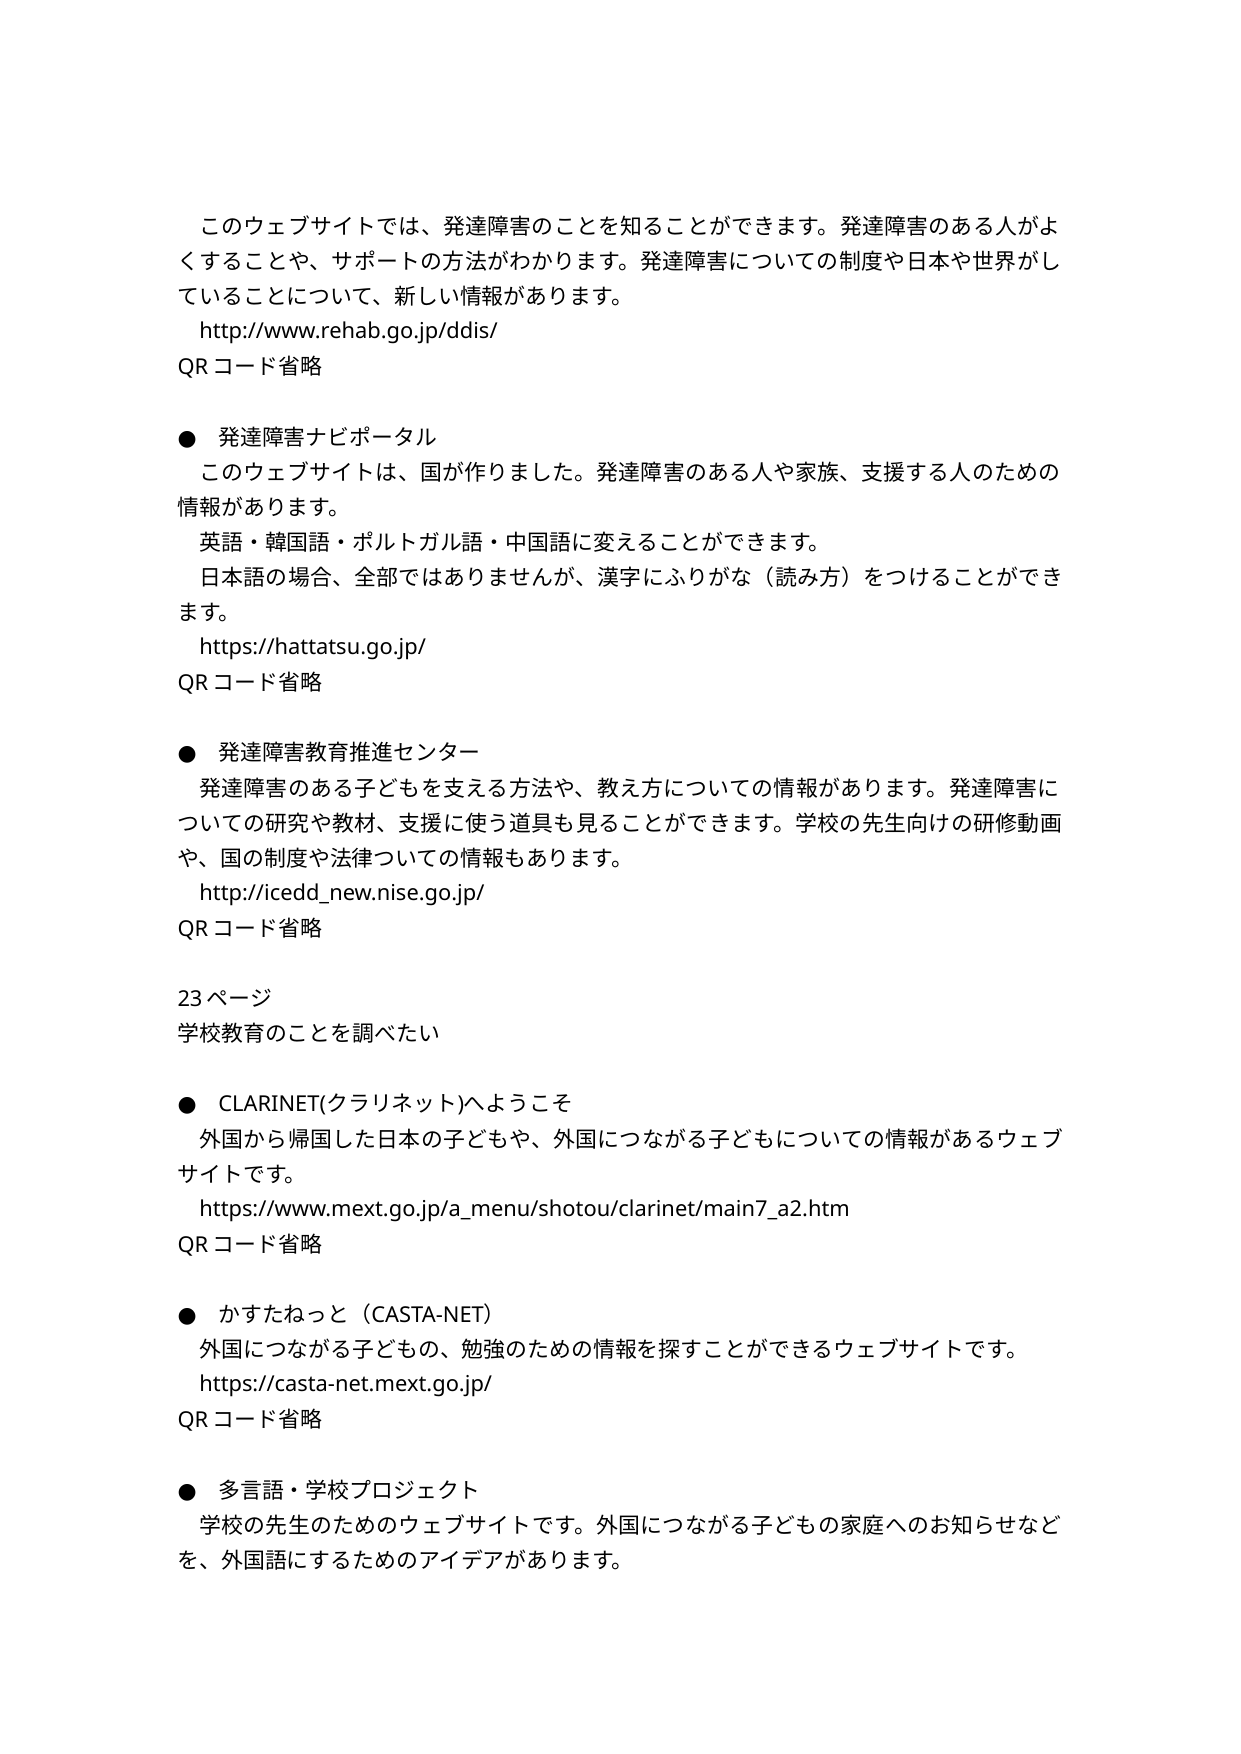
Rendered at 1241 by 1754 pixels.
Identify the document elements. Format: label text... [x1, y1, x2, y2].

text https://casta-net.mext.go.jp/ [177, 1366, 1063, 1401]
text 23ページ [177, 979, 1063, 1014]
text ● CLARINET(クラリネット)へようこそ [177, 1085, 1063, 1120]
text このウェブサイトは、国が作りました。発達障害のある人や家族、支援する人のための情報があります。 [177, 453, 1063, 523]
text QRコード省略 [177, 1401, 1063, 1436]
text 学校の先生のためのウェブサイトです。外国につながる子どもの家庭へのお知らせなどを、外国語にするためのアイデアがあります。 [177, 1506, 1063, 1576]
text https://hattatsu.go.jp/ [177, 628, 1063, 663]
text 発達障害のある子どもを支える方法や、教え方についての情報があります。発達障害についての研究や教材、支援に使う道具も見ることができます。学校の先生向けの研修動画や、国の制度や法律ついての情報もあります。 [177, 769, 1063, 874]
text 外国から帰国した日本の子どもや、外国につながる子どもについての情報があるウェブサイトです。 [177, 1120, 1063, 1190]
text 日本語の場合、全部ではありませんが、漢字にふりがな（読み方）をつけることができます。 [177, 558, 1063, 628]
text 学校教育のことを調べたい [177, 1014, 1063, 1050]
text 英語・韓国語・ポルトガル語・中国語に変えることができます。 [177, 523, 1063, 558]
text ● かすたねっと（CASTA-NET） [177, 1295, 1063, 1331]
text このウェブサイトでは、発達障害のことを知ることができます。発達障害のある人がよくすることや、サポートの方法がわかります。発達障害についての制度や日本や世界がしていることについて、新しい情報があります。 [177, 207, 1063, 312]
text ● 発達障害ナビポータル [177, 418, 1063, 453]
text https://www.mext.go.jp/a_menu/shotou/clarinet/main7_a2.htm [177, 1190, 1063, 1225]
text http://icedd_new.nise.go.jp/ [177, 874, 1063, 909]
text QRコード省略 [177, 348, 1063, 383]
text 外国につながる子どもの、勉強のための情報を探すことができるウェブサイトです。 [177, 1331, 1063, 1366]
text QRコード省略 [177, 663, 1063, 699]
text ● 多言語・学校プロジェクト [177, 1471, 1063, 1506]
text QRコード省略 [177, 909, 1063, 944]
text ● 発達障害教育推進センター [177, 734, 1063, 769]
text QRコード省略 [177, 1225, 1063, 1260]
text http://www.rehab.go.jp/ddis/ [177, 312, 1063, 348]
